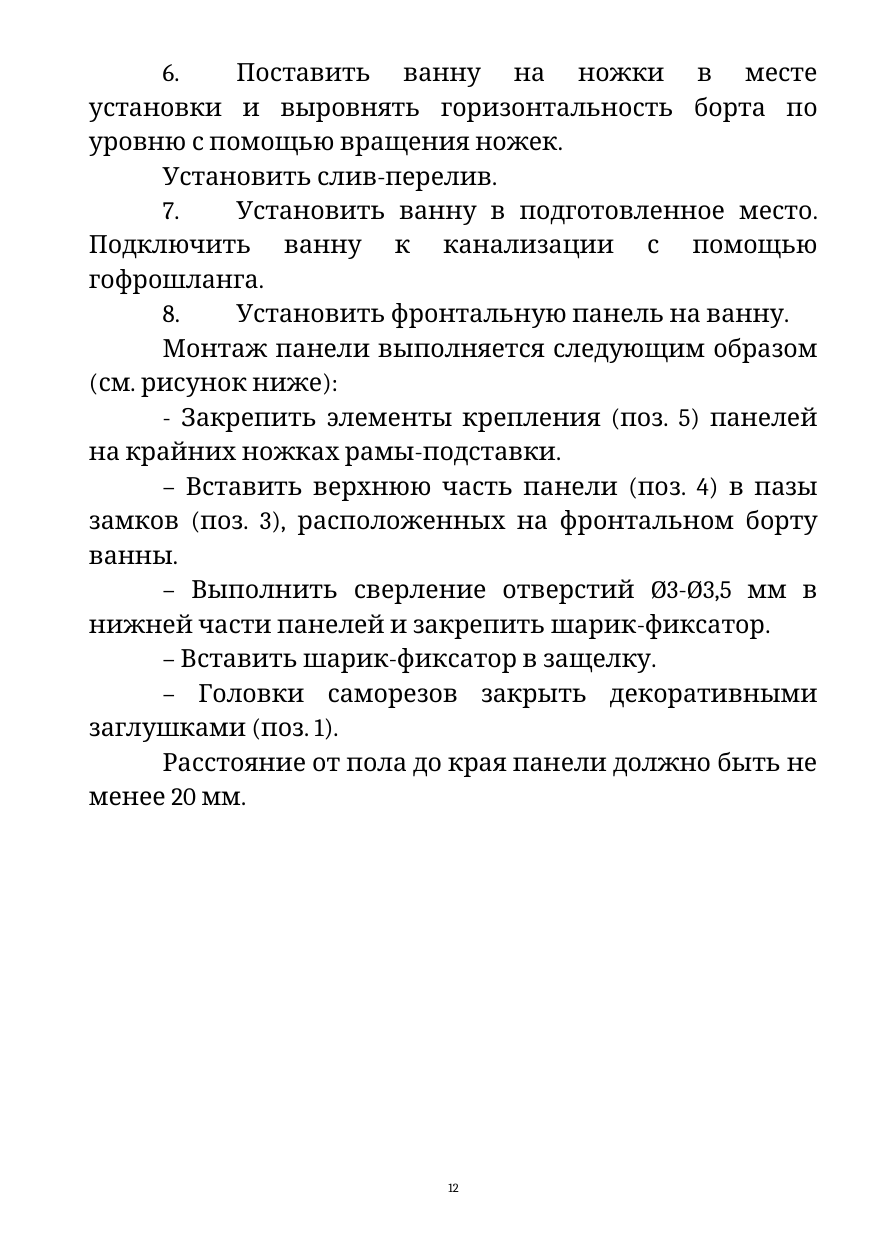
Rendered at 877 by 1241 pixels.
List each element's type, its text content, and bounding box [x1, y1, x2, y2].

list – Вставить шарик-фиксатор в защелку. [89, 645, 818, 674]
list Установить ванну в подготовленное место. Подключить ванну к канализации с помощью гофрошланга. [89, 197, 818, 295]
list – Выполнить сверление отверстий Ø3-Ø3,5 мм в нижней части панелей и закрепить шарик-фиксатор. [89, 576, 818, 639]
list – Головки саморезов закрыть декоративными заглушками (поз. 1). [89, 680, 818, 743]
list Поставить ванну на ножки в месте установки и выровнять горизонтальность борта по уровню с помощью вращения ножек. [89, 59, 818, 157]
list – Вставить верхнюю часть панели (поз. 4) в пазы замков (поз. 3), расположенных на фронтальном борту ванны. [89, 473, 818, 571]
list Установить слив-перелив. [89, 162, 818, 191]
list - Закрепить элементы крепления (поз. 5) панелей на крайних ножках рамы-подставки. [89, 404, 818, 467]
list Установить фронтальную панель на ванну. [89, 300, 818, 329]
list Монтаж панели выполняется следующим образом (см. рисунок ниже): [89, 335, 818, 398]
list Расстояние от пола до края панели должно быть не менее 20 мм. [89, 749, 818, 812]
